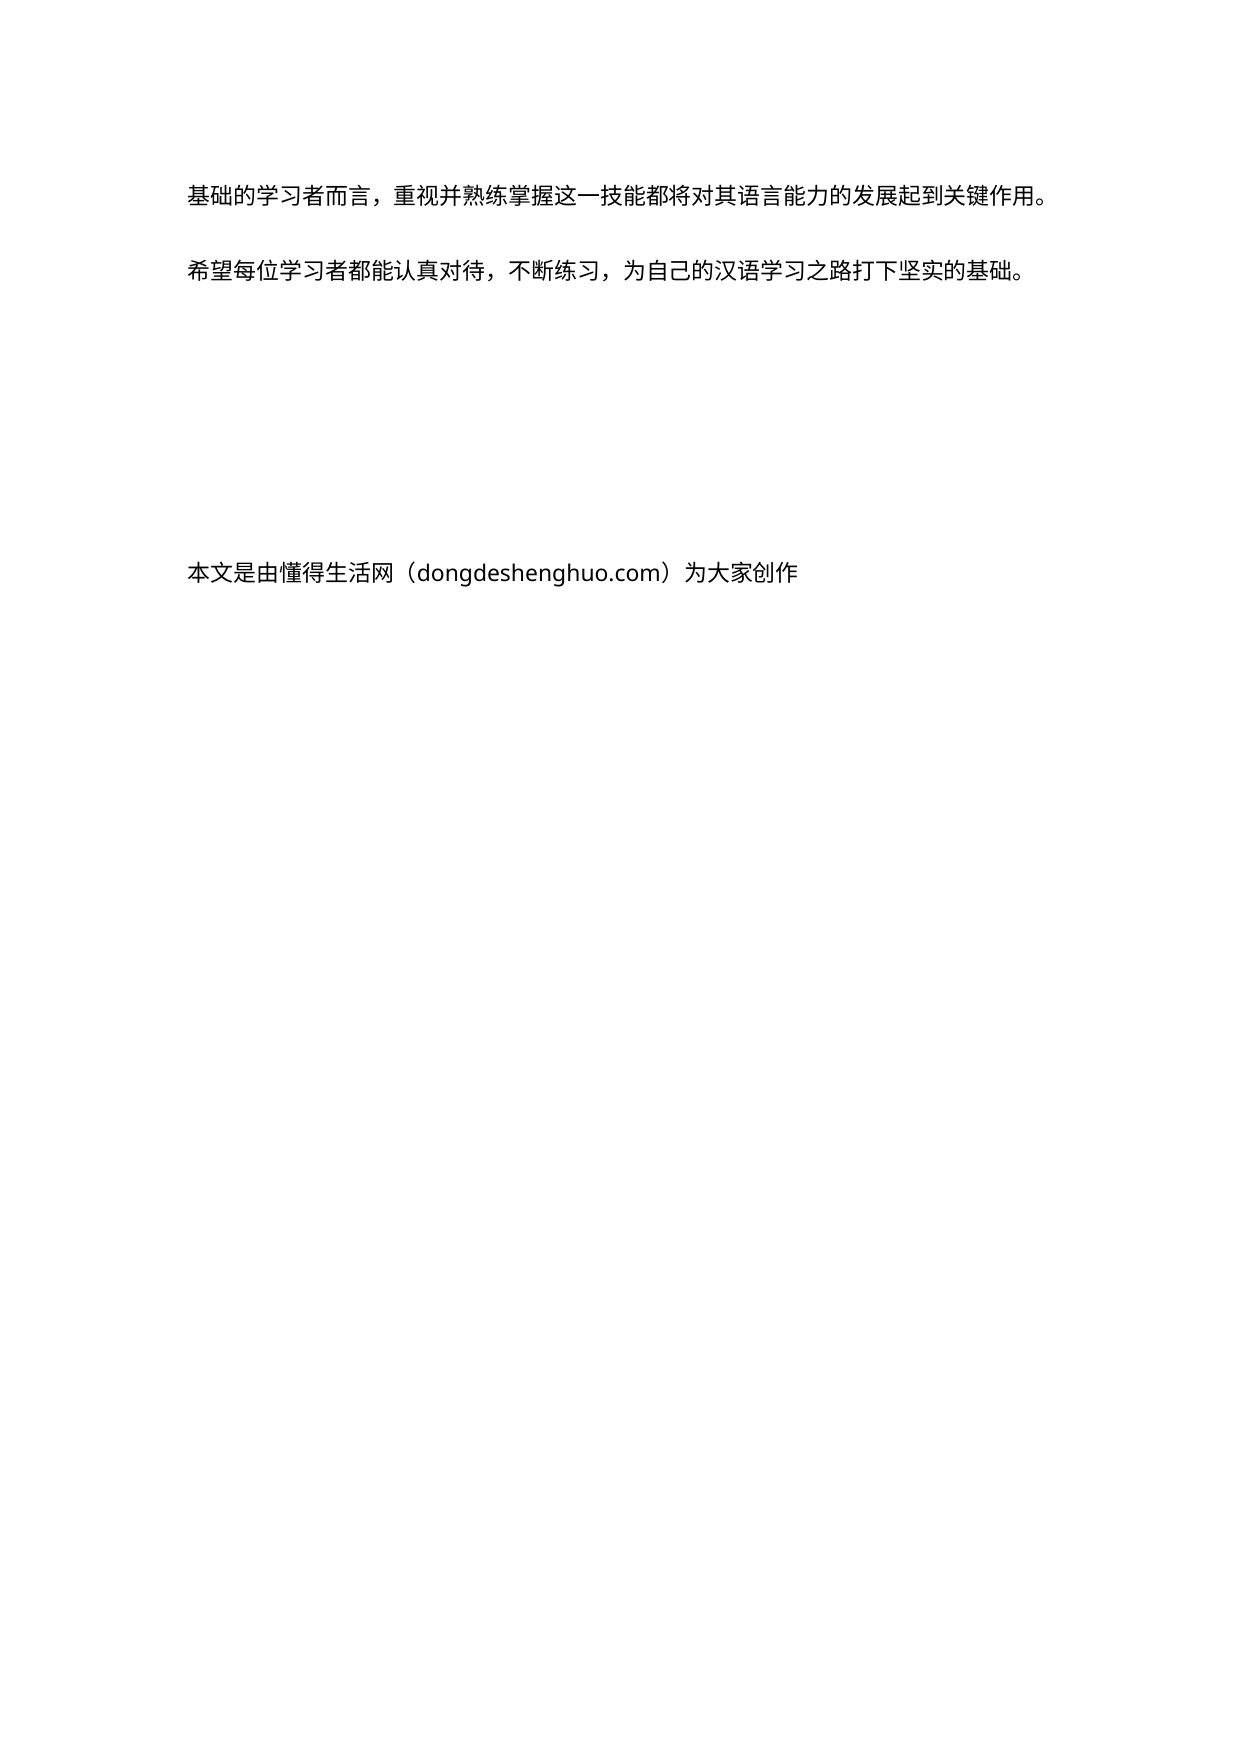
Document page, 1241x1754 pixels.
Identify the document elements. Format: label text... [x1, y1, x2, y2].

text 本文是由懂得生活网（dongdeshenghuo.com）为大家创作 [187, 539, 1053, 604]
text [187, 162, 1053, 302]
